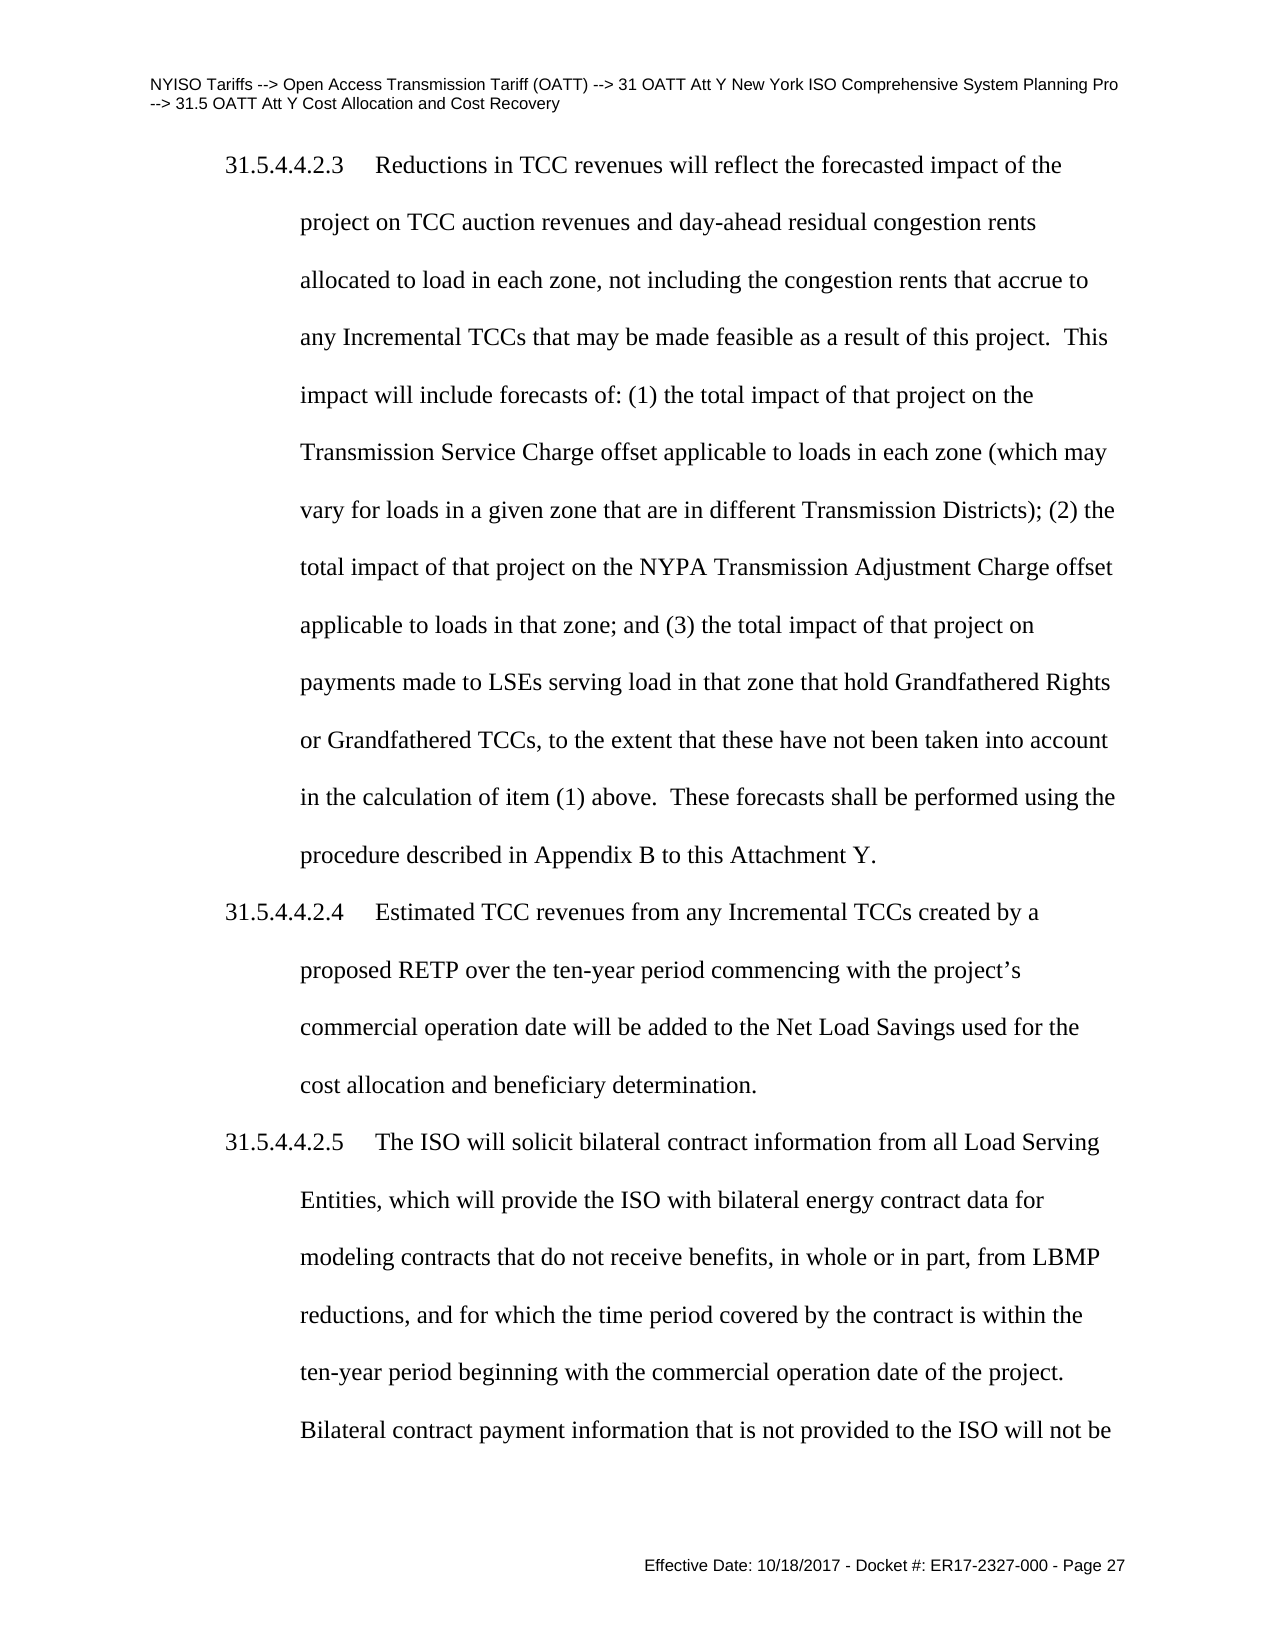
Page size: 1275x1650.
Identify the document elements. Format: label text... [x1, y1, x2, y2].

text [225, 1127, 1125, 1444]
text 31.5.4.4.2.3 Reductions in TCC revenues will reflect the forecasted impact of the project on TCC auction revenues and day-ahead residual congestion rents allocated to load in each zone, not including the congestion rents that accrue to any Incremental TCCs that may be made feasible as a result of this project. This impact will include forecasts of: (1) the total impact of that project on the Transmission Service Charge offset applicable to loads in each zone (which may vary for loads in a given zone that are in different Transmission Districts); (2) the total impact of that project on the NYPA Transmission Adjustment Charge offset applicable to loads in that zone; and (3) the total impact of that project on payments made to LSEs serving load in that zone that hold Grandfathered Rights or Grandfathered TCCs, to the extent that these have not been taken into account in the calculation of item (1) above. These forecasts shall be performed using the procedure described in Appendix B to this Attachment Y. [225, 150, 1125, 869]
text 31.5.4.4.2.4 Estimated TCC revenues from any Incremental TCCs created by a proposed RETP over the ten-year period commencing with the project’s commercial operation date will be added to the Net Load Savings used for the cost allocation and beneficiary determination. [225, 897, 1125, 1099]
